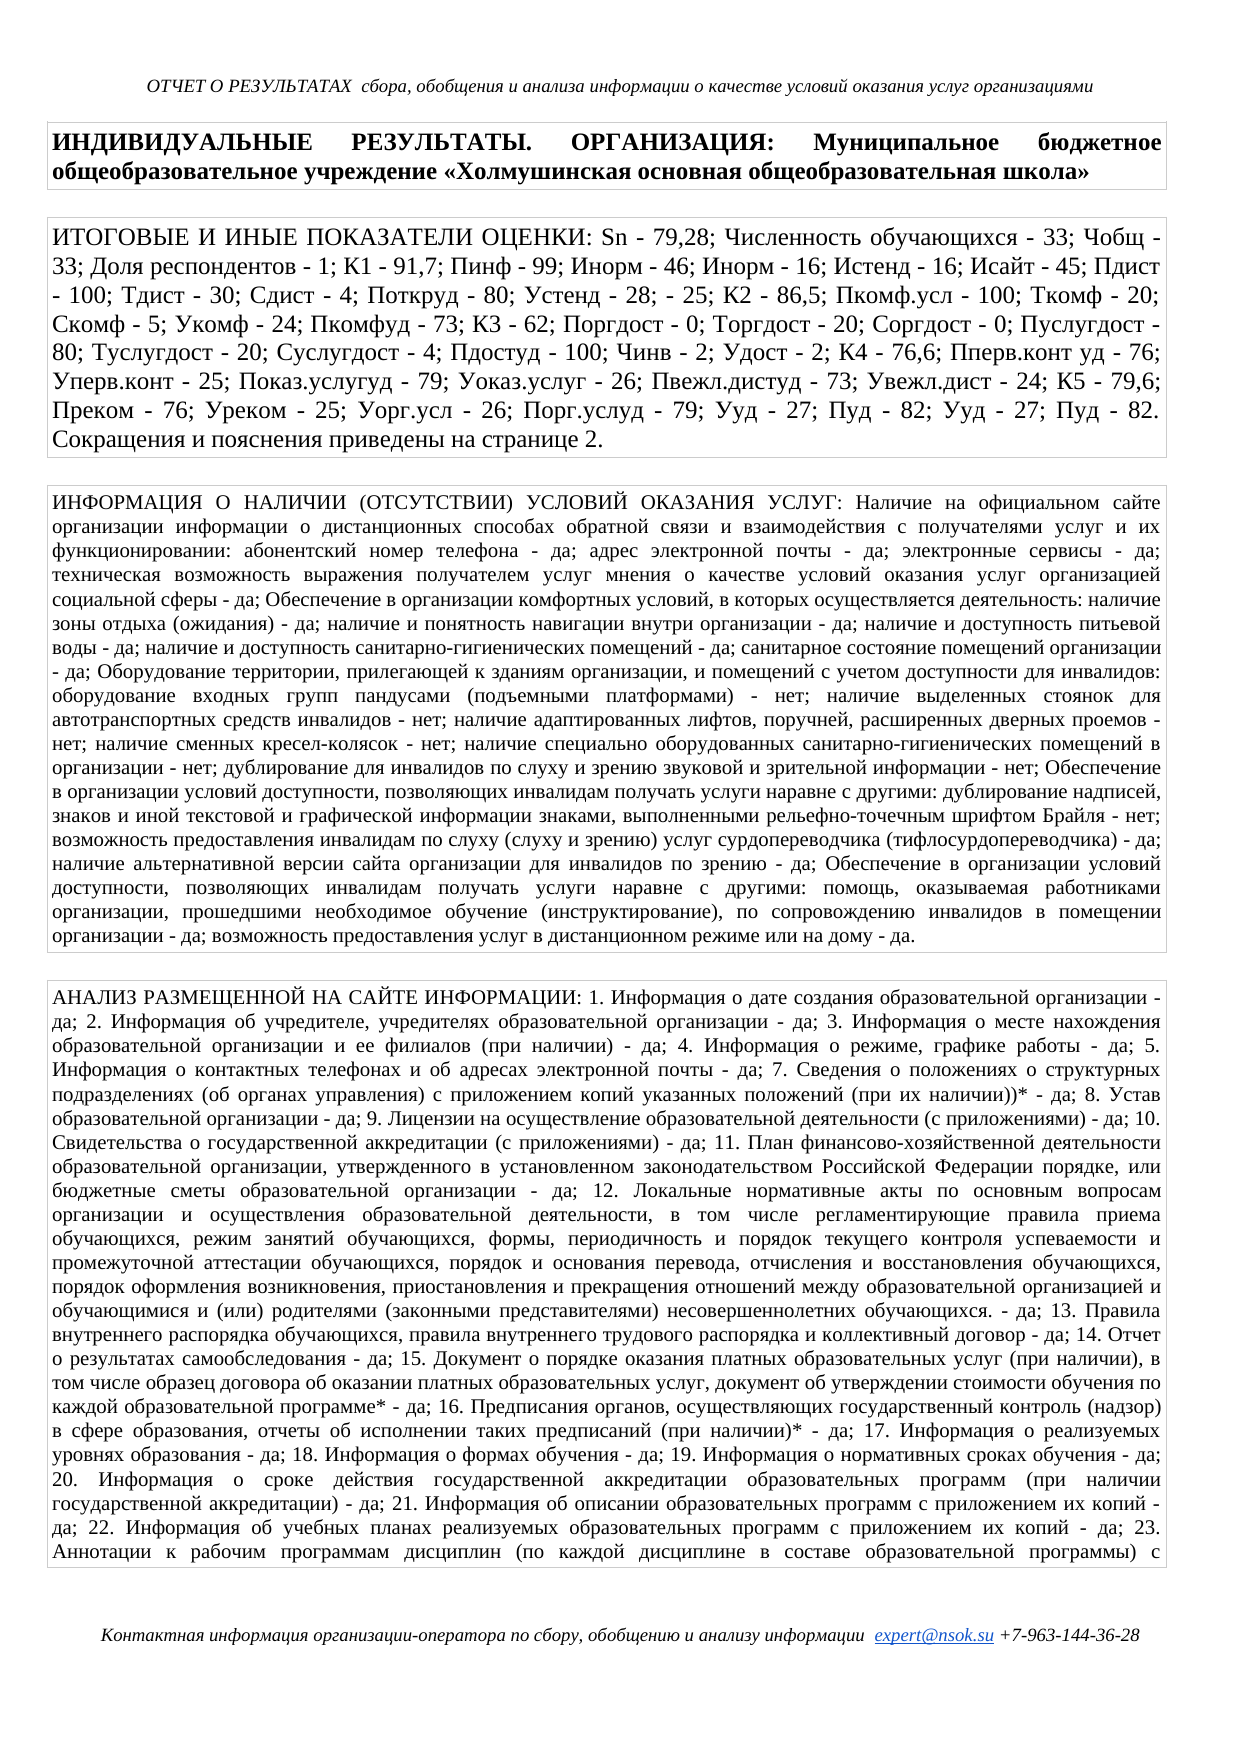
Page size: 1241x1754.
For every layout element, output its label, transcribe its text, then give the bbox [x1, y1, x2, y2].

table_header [48, 981, 1166, 1567]
table_header ИНДИВИДУАЛЬНЫЕ РЕЗУЛЬТАТЫ. ОРГАНИЗАЦИЯ: Муниципальное бюджетное общеобразовательное учреждение «Холмушинская основная общеобразовательная школа» [48, 123, 1166, 189]
table_header ИНФОРМАЦИЯ О НАЛИЧИИ (ОТСУТСТВИИ) УСЛОВИЙ ОКАЗАНИЯ УСЛУГ: Наличие на официальном сайте организации информации о дистанционных способах обратной связи и взаимодействия с получателями услуг и их функционировании: абонентский номер телефона - да; адрес электронной почты - да; электронные сервисы - да; техническая возможность выражения получателем услуг мнения о качестве условий оказания услуг организацией социальной сферы - да; Обеспечение в организации комфортных условий, в которых осуществляется деятельность: наличие зоны отдыха (ожидания) - да; наличие и понятность навигации внутри организации - да; наличие и доступность питьевой воды - да; наличие и доступность санитарно-гигиенических помещений - да; санитарное состояние помещений организации - да; Оборудование территории, прилегающей к зданиям организации, и помещений с учетом доступности для инвалидов: оборудование входных групп пандусами (подъемными платформами) - нет; наличие выделенных стоянок для автотранспортных средств инвалидов - нет; наличие адаптированных лифтов, поручней, расширенных дверных проемов - нет; наличие сменных кресел-колясок - нет; наличие специально оборудованных санитарно-гигиенических помещений в организации - нет; дублирование для инвалидов по слуху и зрению звуковой и зрительной информации - нет; Обеспечение в организации условий доступности, позволяющих инвалидам получать услуги наравне с другими: дублирование надписей, знаков и иной текстовой и графической информации знаками, выполненными рельефно-точечным шрифтом Брайля - нет; возможность предоставления инвалидам по слуху (слуху и зрению) услуг сурдопереводчика (тифлосурдопереводчика) - да; наличие альтернативной версии сайта организации для инвалидов по зрению - да; Обеспечение в организации условий доступности, позволяющих инвалидам получать услуги наравне с другими: помощь, оказываемая работниками организации, прошедшими необходимое обучение (инструктирование), по сопровождению инвалидов в помещении организации - да; возможность предоставления услуг в дистанционном режиме или на дому - да. [48, 486, 1166, 952]
table_header ИТОГОВЫЕ И ИНЫЕ ПОКАЗАТЕЛИ ОЦЕНКИ: Sn - 79,28; Численность обучающихся - 33; Чобщ - 33; Доля респондентов - 1; К1 - 91,7; Пинф - 99; Инорм - 46; Инорм - 16; Истенд - 16; Исайт - 45; Пдист - 100; Тдист - 30; Сдист - 4; Поткруд - 80; Устенд - 28; - 25; К2 - 86,5; Пкомф.усл - 100; Ткомф - 20; Скомф - 5; Укомф - 24; Пкомфуд - 73; К3 - 62; Поргдост - 0; Торгдост - 20; Соргдост - 0; Пуслугдост - 80; Туслугдост - 20; Суслугдост - 4; Пдостуд - 100; Чинв - 2; Удост - 2; К4 - 76,6; Пперв.конт уд - 76; Уперв.конт - 25; Показ.услугуд - 79; Уоказ.услуг - 26; Пвежл.дистуд - 73; Увежл.дист - 24; К5 - 79,6; Преком - 76; Уреком - 25; Уорг.усл - 26; Порг.услуд - 79; Ууд - 27; Пуд - 82; Ууд - 27; Пуд - 82. Сокращения и пояснения приведены на странице 2. [48, 218, 1166, 457]
